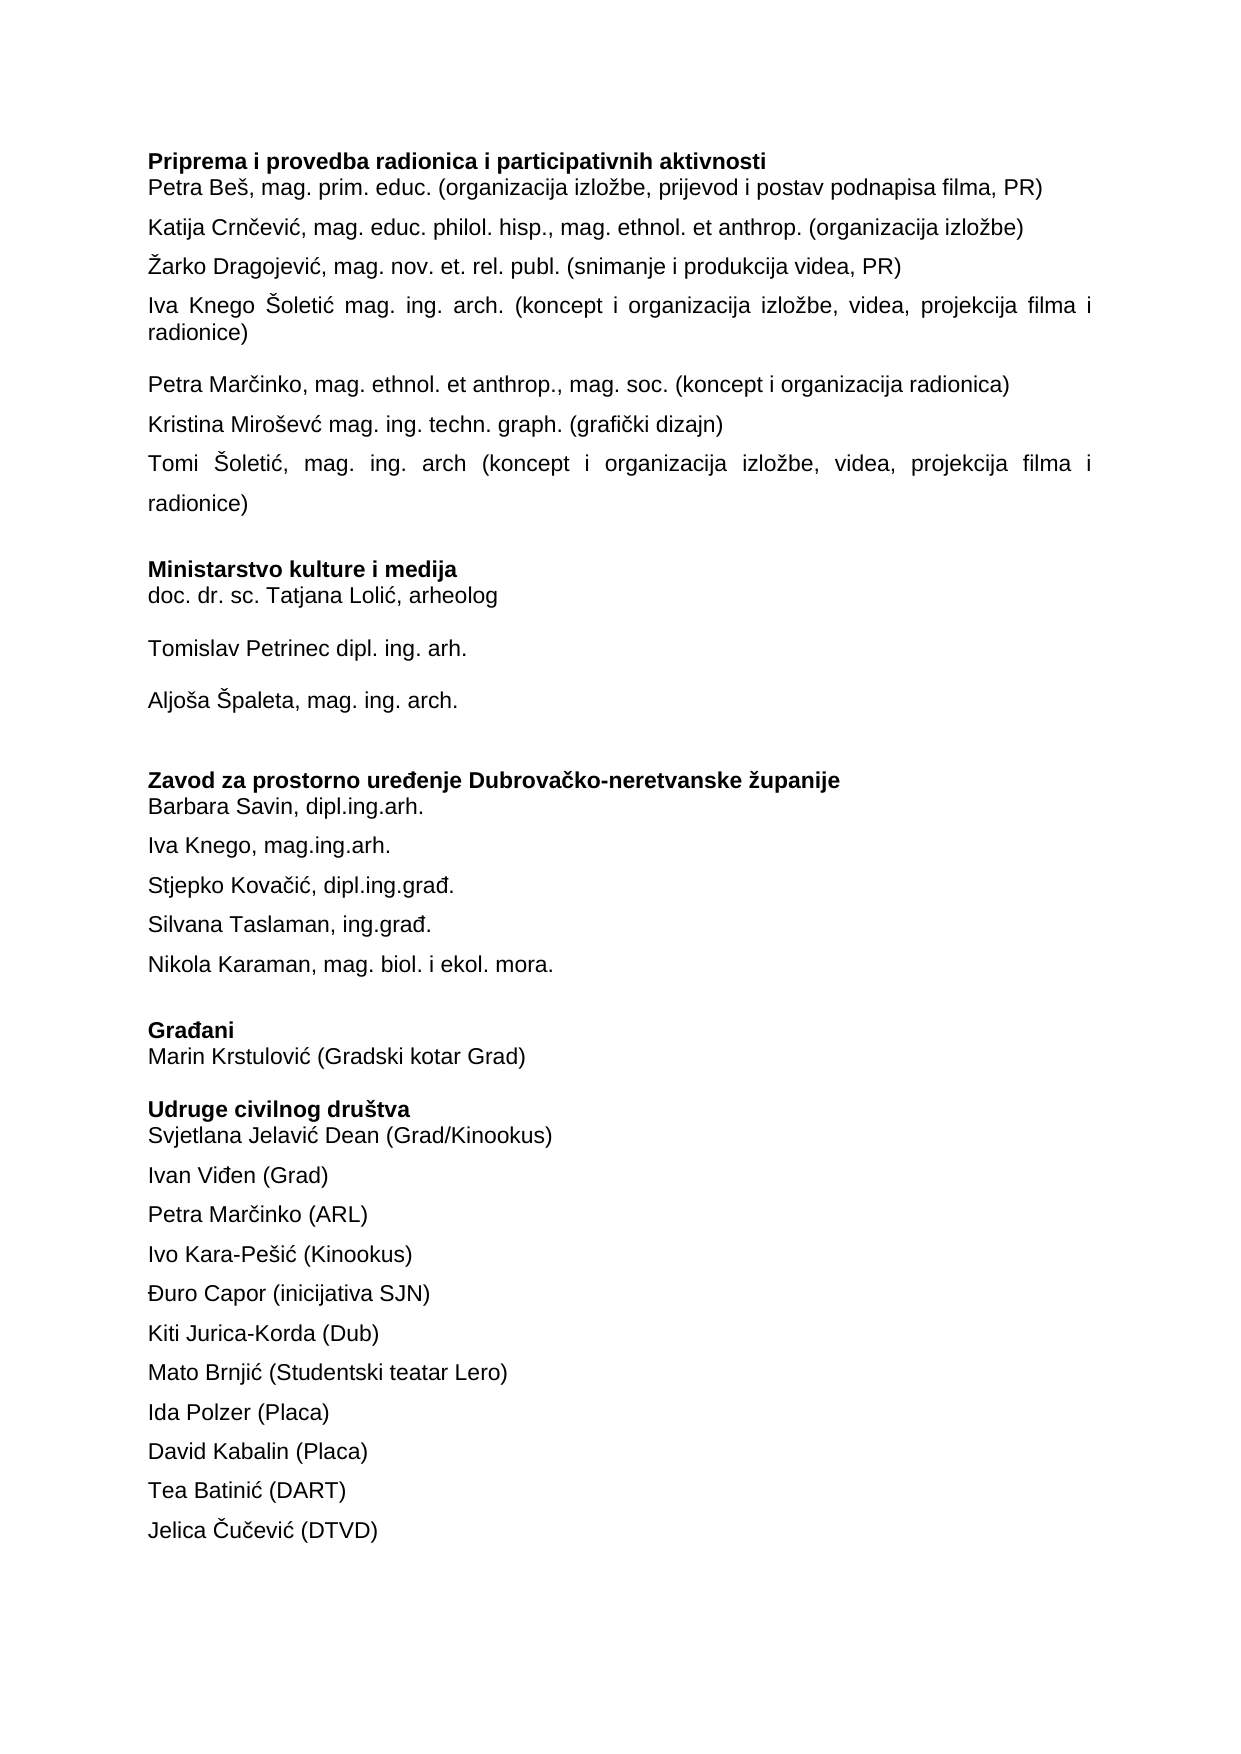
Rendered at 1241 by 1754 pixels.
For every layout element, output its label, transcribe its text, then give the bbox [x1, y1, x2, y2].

text Nikola Karaman, mag. biol. i ekol. mora. [148, 951, 1093, 977]
text Iva Knego Šoletić mag. ing. arch. (koncept i organizacija izložbe, videa, projekcija filma i radionice) [148, 292, 1093, 345]
text Barbara Savin, dipl.ing.arh. [148, 793, 1093, 819]
text Udruge civilnog društva [148, 1096, 1093, 1122]
text Marin Krstulović (Gradski kotar Grad) [148, 1043, 1093, 1069]
text Stjepko Kovačić, dipl.ing.građ. [148, 872, 1093, 898]
text Građani [148, 1017, 1093, 1043]
text Žarko Dragojević, mag. nov. et. rel. publ. (snimanje i produkcija videa, PR) [148, 253, 1093, 279]
text Tea Batinić (DART) [148, 1477, 1093, 1504]
text Petra Marčinko (ARL) [148, 1201, 1093, 1227]
text Katija Crnčević, mag. educ. philol. hisp., mag. ethnol. et anthrop. (organizacija izložbe) [148, 213, 1093, 240]
text Iva Knego, mag.ing.arh. [148, 832, 1093, 859]
text Ivan Viđen (Grad) [148, 1162, 1093, 1188]
text doc. dr. sc. Tatjana Lolić, arheolog [148, 582, 1093, 608]
text Kristina Miroševć mag. ing. techn. graph. (grafički dizajn) [148, 411, 1093, 437]
text Đuro Capor (inicijativa SJN) [148, 1280, 1093, 1306]
text Petra Marčinko, mag. ethnol. et anthrop., mag. soc. (koncept i organizacija radionica) [148, 371, 1093, 398]
text Zavod za prostorno uređenje Dubrovačko-neretvanske županije [148, 767, 1093, 793]
text Tomi Šoletić, mag. ing. arch (koncept i organizacija izložbe, videa, projekcija filma i radionice) [148, 450, 1093, 516]
text Kiti Jurica-Korda (Dub) [148, 1319, 1093, 1346]
text Petra Beš, mag. prim. educ. (organizacija izložbe, prijevod i postav podnapisa filma, PR) [148, 174, 1093, 200]
text Priprema i provedba radionica i participativnih aktivnosti [148, 148, 1093, 174]
text Aljoša Špaleta, mag. ing. arch. [148, 687, 1093, 714]
text Ivo Kara-Pešić (Kinookus) [148, 1241, 1093, 1267]
text Svjetlana Jelavić Dean (Grad/Kinookus) [148, 1122, 1093, 1148]
text Mato Brnjić (Studentski teatar Lero) [148, 1359, 1093, 1385]
text David Kabalin (Placa) [148, 1438, 1093, 1464]
text Ministarstvo kulture i medija [148, 556, 1093, 582]
text Tomislav Petrinec dipl. ing. arh. [148, 635, 1093, 661]
text Ida Polzer (Placa) [148, 1398, 1093, 1425]
text Silvana Taslaman, ing.građ. [148, 911, 1093, 938]
text Jelica Čučević (DTVD) [148, 1517, 1093, 1543]
